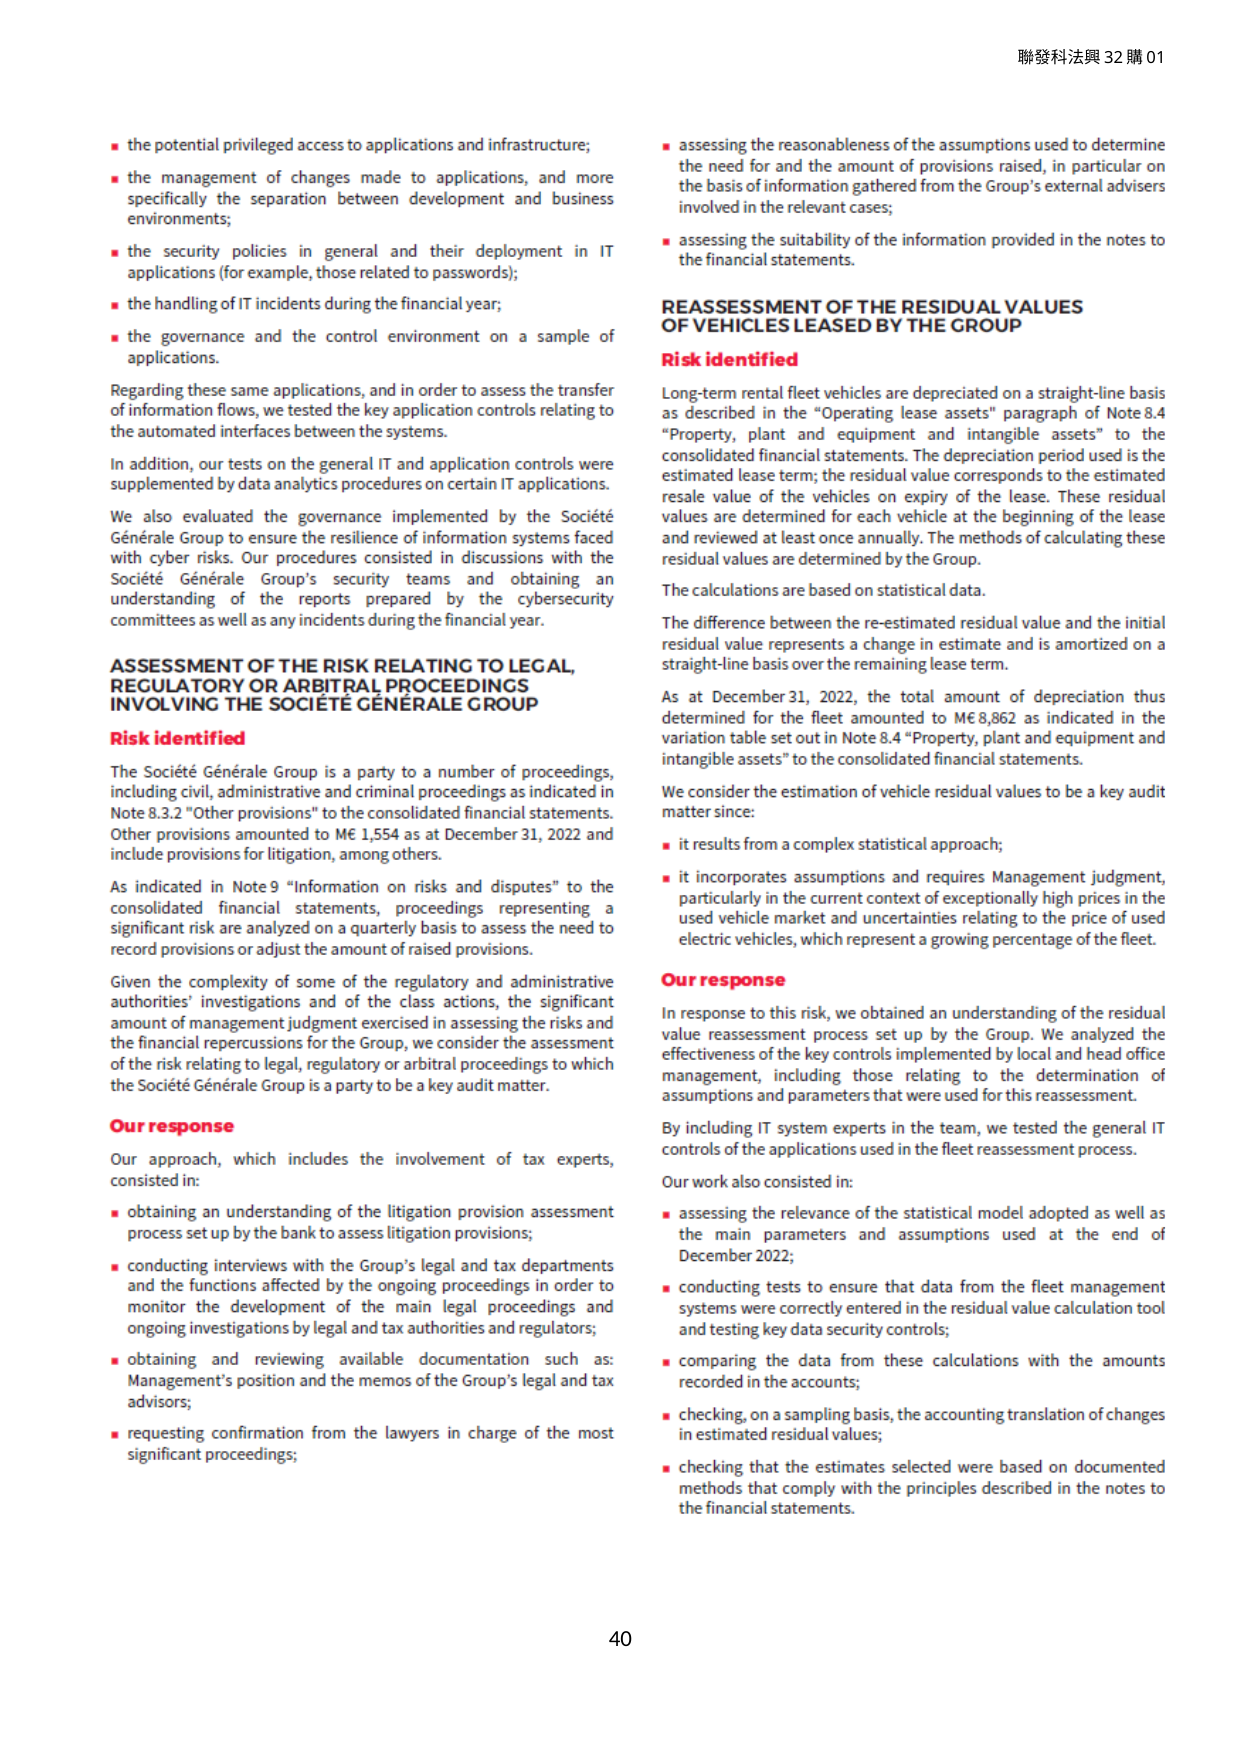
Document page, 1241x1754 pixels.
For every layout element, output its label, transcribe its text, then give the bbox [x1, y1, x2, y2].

table_header 貳、會計師查核意見(英文及中文翻譯) [75, 75, 1165, 1581]
picture [86, 75, 1166, 1564]
